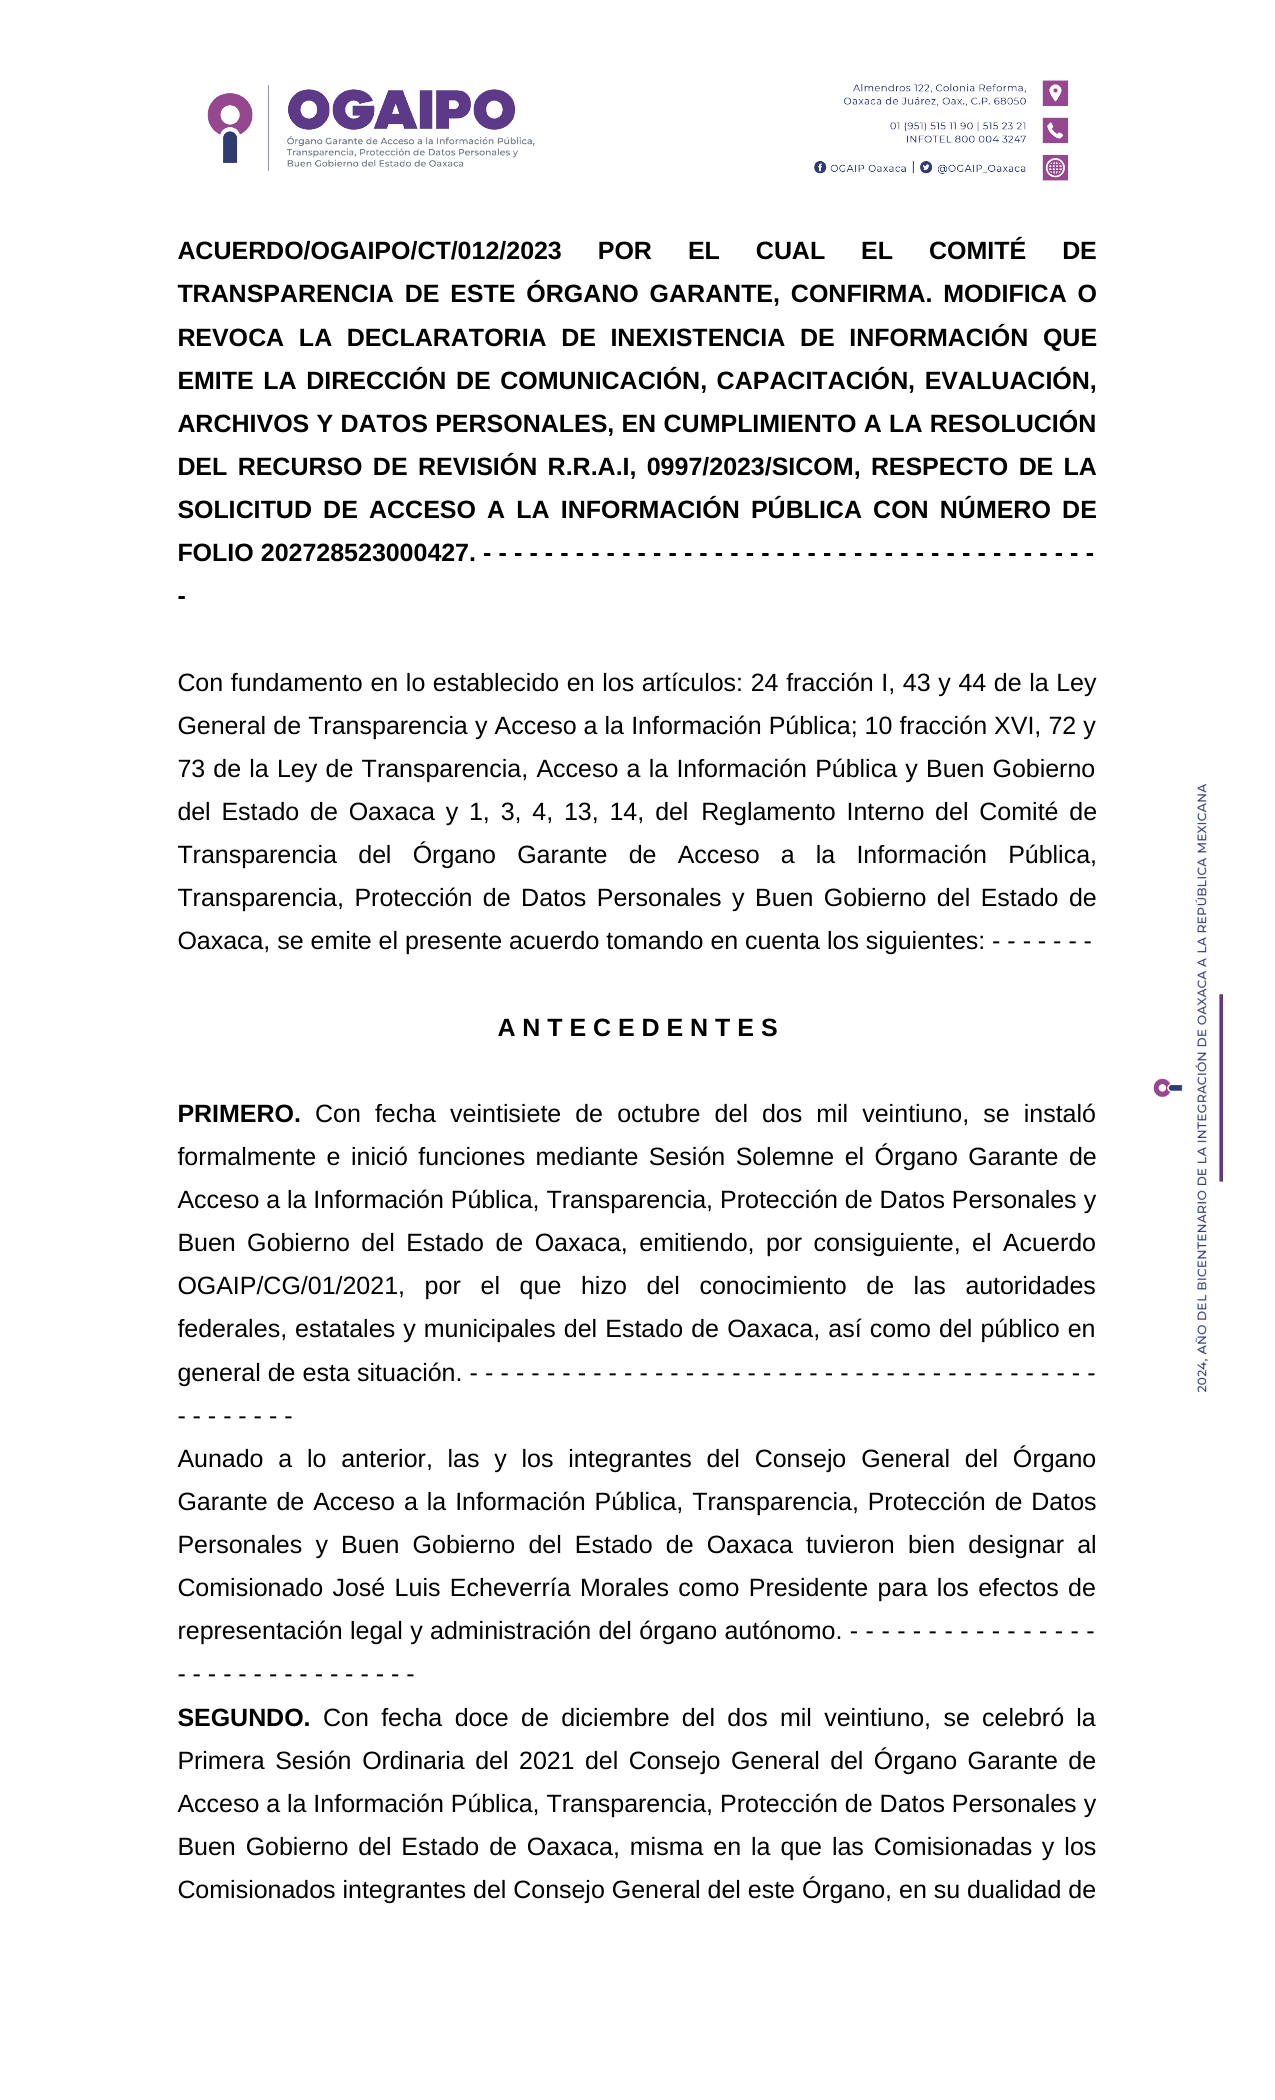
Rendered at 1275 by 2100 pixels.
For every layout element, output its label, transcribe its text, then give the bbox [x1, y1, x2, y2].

text PRIMERO. Con fecha veintisiete de octubre del dos mil veintiuno, se instaló formalmente e inició funciones mediante Sesión Solemne el Órgano Garante de Acceso a la Información Pública, Transparencia, Protección de Datos Personales y Buen Gobierno del Estado de Oaxaca, emitiendo, por consiguiente, el Acuerdo OGAIP/CG/01/2021, por el que hizo del conocimiento de las autoridades federales, estatales y municipales del Estado de Oaxaca, así como del público en general de esta situación. - - - - - - - - - - - - - - - - - - - - - - - - - - - - - - - - - - - - - - - - - - - - - - - - - [177, 1099, 1098, 1429]
text Con fundamento en lo establecido en los artículos: 24 fracción I, 43 y 44 de la Ley General de Transparencia y Acceso a la Información Pública; 10 fracción XVI, 72 y 73 de la Ley de Transparencia, Acceso a la Información Pública y Buen Gobierno del Estado de Oaxaca y 1, 3, 4, 13, 14, del Reglamento Interno del Comité de Transparencia del Órgano Garante de Acceso a la Información Pública, Transparencia, Protección de Datos Personales y Buen Gobierno del Estado de Oaxaca, se emite el presente acuerdo tomando en cuenta los siguientes: - - - - - - - [177, 667, 1098, 955]
picture [1077, 463, 1275, 1697]
text A N T E C E D E N T E S [177, 1012, 1098, 1041]
text Aunado a lo anterior, las y los integrantes del Consejo General del Órgano Garante de Acceso a la Información Pública, Transparencia, Protección de Datos Personales y Buen Gobierno del Estado de Oaxaca tuvieron bien designar al Comisionado José Luis Echeverría Morales como Presidente para los efectos de representación legal y administración del órgano autónomo. - - - - - - - - - - - - - - - - - - - - - - - - - - - - - - - - [177, 1444, 1098, 1688]
text ACUERDO/OGAIPO/CT/012/2023 POR EL CUAL EL COMITÉ DE TRANSPARENCIA DE ESTE ÓRGANO GARANTE, CONFIRMA. MODIFICA O REVOCA LA DECLARATORIA DE INEXISTENCIA DE INFORMACIÓN QUE EMITE LA DIRECCIÓN DE COMUNICACIÓN, CAPACITACIÓN, EVALUACIÓN, ARCHIVOS Y DATOS PERSONALES, EN CUMPLIMIENTO A LA RESOLUCIÓN DEL RECURSO DE REVISIÓN R.R.A.I, 0997/2023/SICOM, RESPECTO DE LA SOLICITUD DE ACCESO A LA INFORMACIÓN PÚBLICA CON NÚMERO DE FOLIO 202728523000427. - - - - - - - - - - - - - - - - - - - - - - - - - - - - - - - - - - - - - - - - - [177, 236, 1098, 610]
picture [131, 44, 1144, 213]
